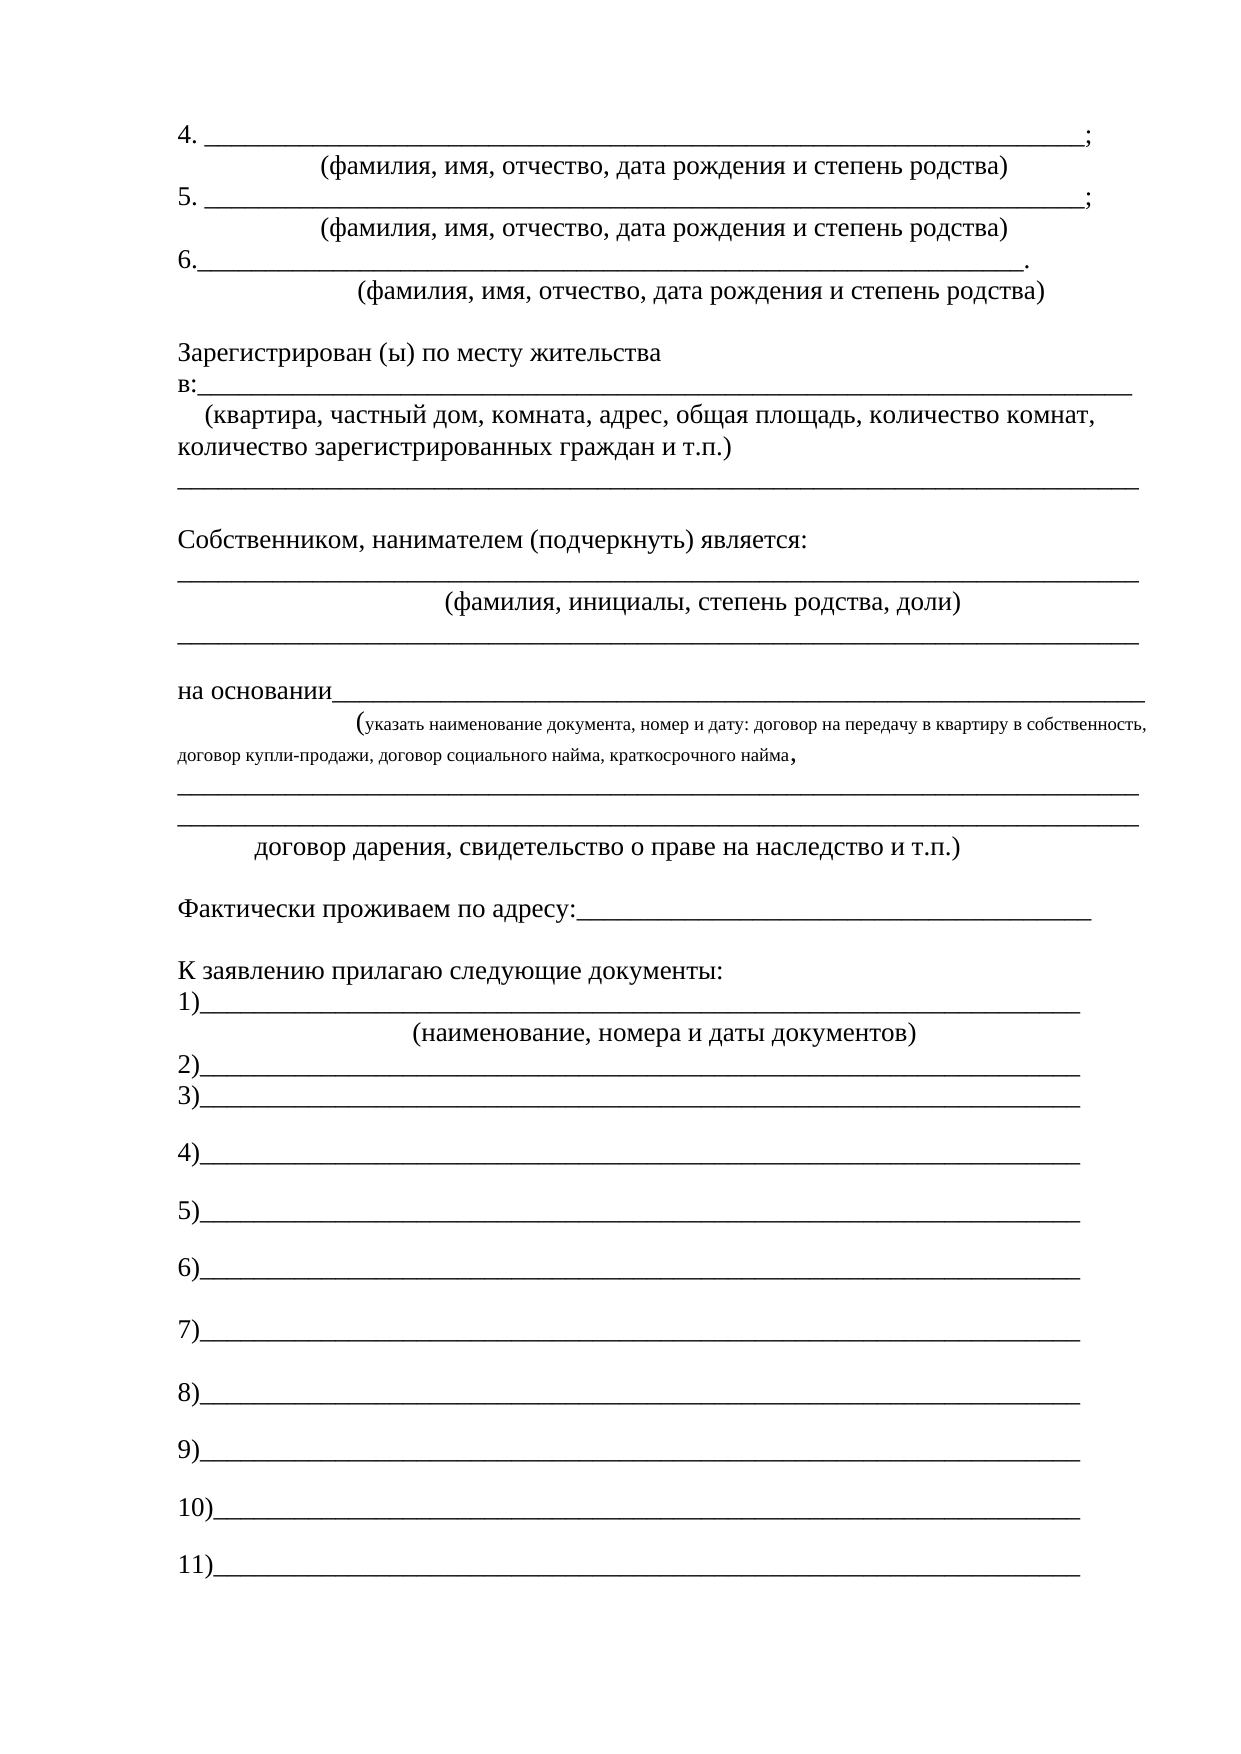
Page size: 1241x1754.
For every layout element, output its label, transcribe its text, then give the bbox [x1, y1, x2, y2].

text на основании____________________________________________________________ [177, 674, 1152, 705]
text 5. _________________________________________________________________; [177, 180, 1152, 212]
text (наименование, номера и даты документов) [177, 1017, 1152, 1048]
text (фамилия, имя, отчество, дата рождения и степень родства) [177, 274, 1152, 305]
text 2)_________________________________________________________________ [177, 1048, 1152, 1079]
text 6._____________________________________________________________. [177, 243, 1152, 274]
text договор дарения, свидетельство о праве на наследство и т.п.) [177, 830, 1152, 861]
text 9)_________________________________________________________________ [177, 1433, 1152, 1464]
text (указать наименование документа, номер и дату: договор на передачу в квартиру в собственность, договор купли-продажи, договор социального найма, краткосрочного найма, ______________________________________________________________________________________________________________________________________________ [177, 705, 1152, 830]
text 1)_________________________________________________________________ [177, 985, 1152, 1017]
text _______________________________________________________________________ [177, 616, 1152, 648]
text 7)_________________________________________________________________ [177, 1314, 1152, 1345]
text 6)_________________________________________________________________ [177, 1251, 1152, 1282]
text (квартира, частный дом, комната, адрес, общая площадь, количество комнат, количество зарегистрированных граждан и т.п.) [177, 398, 1152, 461]
text 3)_________________________________________________________________ [177, 1079, 1152, 1110]
text (фамилия, инициалы, степень родства, доли) [177, 585, 1152, 616]
text (фамилия, имя, отчество, дата рождения и степень родства) [177, 212, 1152, 243]
text Зарегистрирован (ы) по месту жительства в:_____________________________________________________________________ [177, 336, 1152, 398]
text 4)_________________________________________________________________ [177, 1136, 1152, 1167]
text 10)________________________________________________________________ [177, 1491, 1152, 1522]
text Собственником, нанимателем (подчеркнуть) является: _______________________________________________________________________ [177, 523, 1152, 585]
text К заявлению прилагаю следующие документы: [177, 954, 1152, 985]
text _______________________________________________________________________ [177, 461, 1152, 492]
text Фактически проживаем по адресу:______________________________________ [177, 892, 1152, 923]
text 5)_________________________________________________________________ [177, 1194, 1152, 1225]
text 4. _________________________________________________________________; [177, 118, 1152, 149]
text 11)________________________________________________________________ [177, 1548, 1152, 1579]
text 8)_________________________________________________________________ [177, 1376, 1152, 1407]
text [177, 149, 1152, 180]
